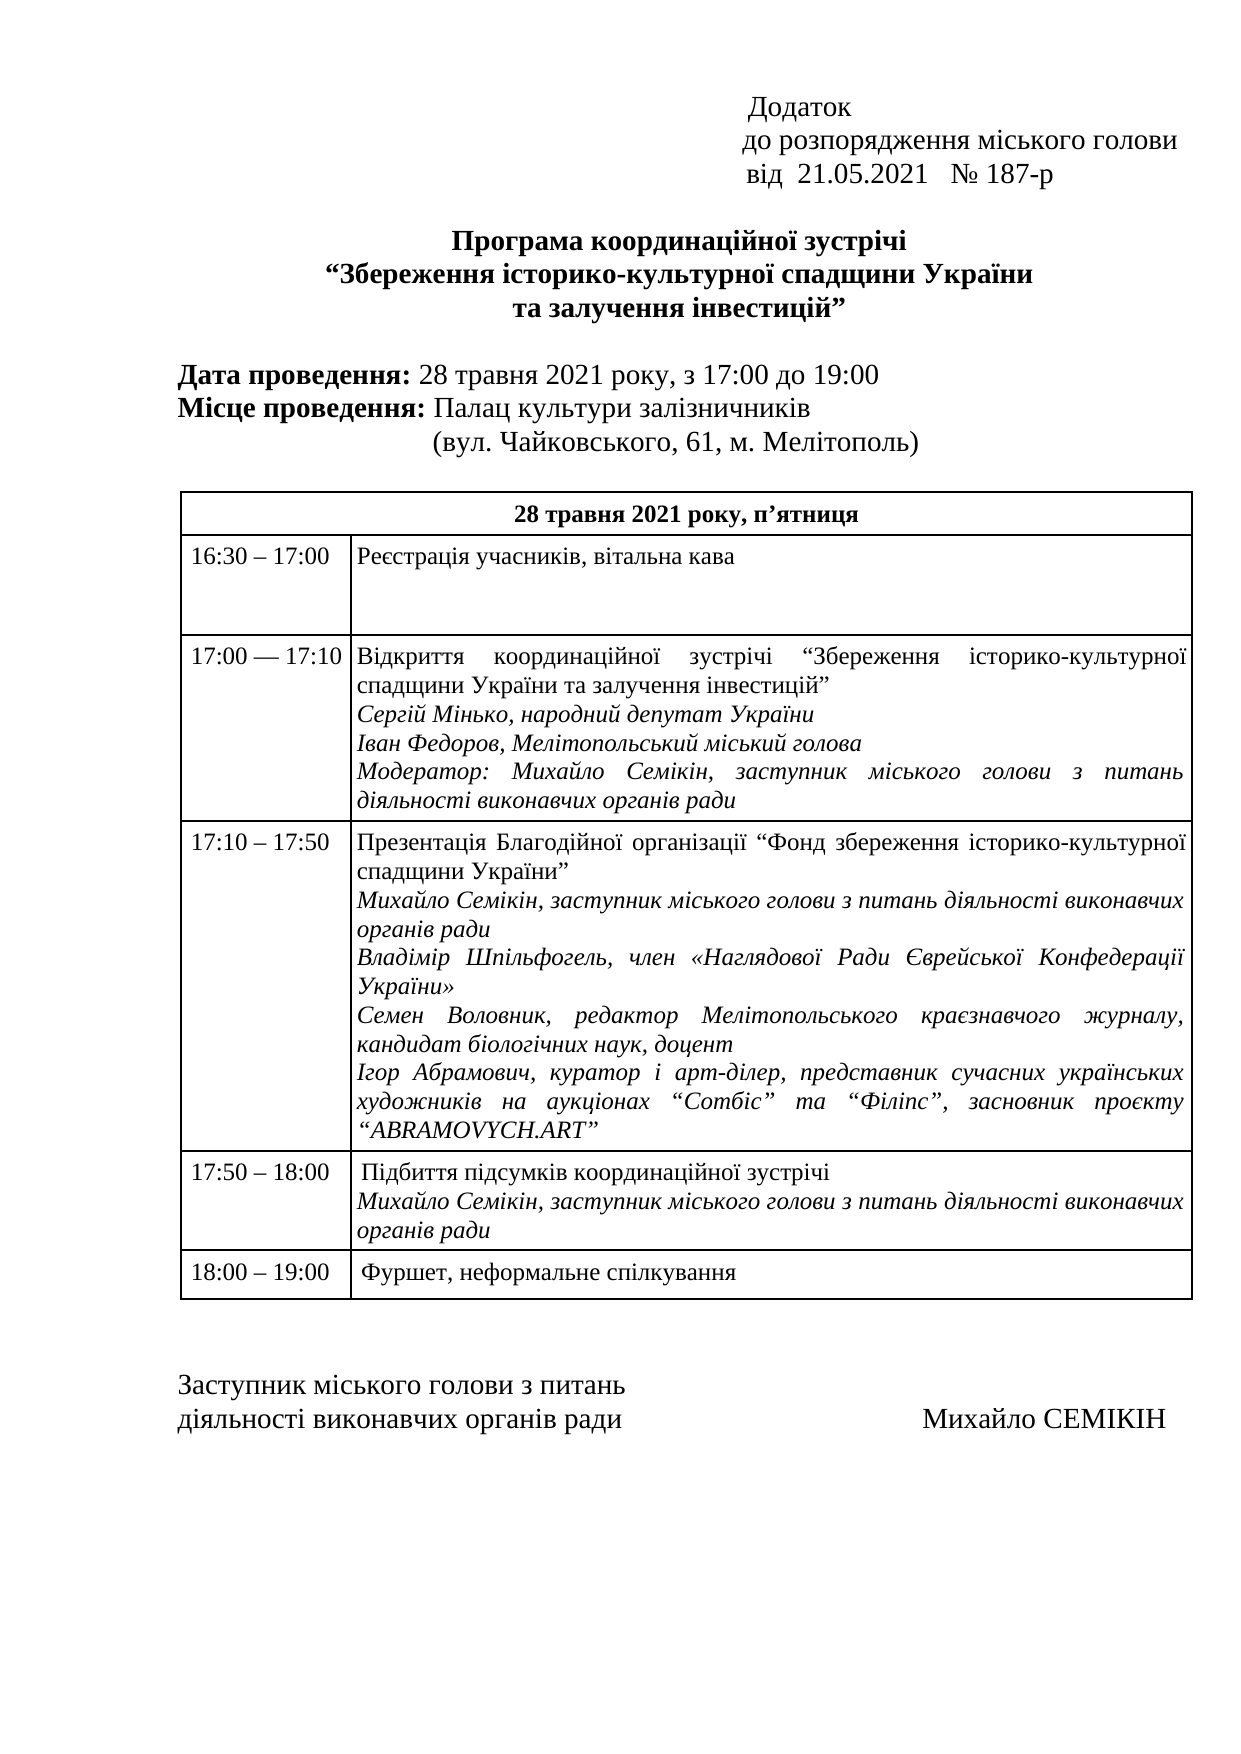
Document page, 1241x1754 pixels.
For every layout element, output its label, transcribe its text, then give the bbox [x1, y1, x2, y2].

table_cell Презентація Благодійної організації “Фонд збереження історико-культурної спадщини України” Михайло Семікін, заступник міського голови з питань діяльності виконавчих органів ради Владімір Шпільфогель, член «Наглядової Ради Єврейської Конфедерації України» Семен Воловник, редактор Мелітопольського краєзнавчого журналу, кандидат біологічних наук, доцент Ігор Абрамович, куратор і арт-ділер, представник сучасних українських художників на аукціонах “Сотбіс” та “Філіпс”, засновник проєкту “ABRAMOVYCH.ART” [352, 822, 1191, 1149]
table_cell Реєстрація учасників, вітальна кава [352, 536, 1191, 634]
text Заступник міського голови з питань [177, 1367, 1181, 1401]
table_cell 16:30 – 17:00 [182, 536, 350, 634]
table_cell 18:00 – 19:00 [182, 1251, 350, 1298]
table_cell Відкриття координаційної зустрічі “Збереження історико-культурної спадщини України та залучення інвестицій” Сергій Мінько, народний депутат України Іван Федоров, Мелітопольський міський голова Модератор: Михайло Семікін, заступник міського голови з питань діяльності виконавчих органів ради [352, 636, 1191, 820]
text Програма координаційної зустрічі [177, 223, 1181, 256]
text від 21.05.2021 № 187-р [177, 156, 1181, 189]
table_cell Підбиття підсумків координаційної зустрічі Михайло Семікін, заступник міського голови з питань діяльності виконавчих органів ради [352, 1152, 1191, 1249]
text “Збереження історико-культурної спадщини України [177, 256, 1181, 290]
text Місце проведення: Палац культури залізничників [177, 391, 1240, 424]
text діяльності виконавчих органів ради Михайло СЕМІКІН [177, 1401, 1181, 1434]
table_cell 17:10 – 17:50 [182, 822, 350, 1149]
table_cell 17:00 — 17:10 [182, 636, 350, 820]
text до розпорядження міського голови [177, 122, 1181, 156]
text (вул. Чайковського, 61, м. Мелітополь) [177, 424, 1240, 458]
text Додаток [177, 89, 1181, 122]
text та залучення інвестицій” [177, 290, 1181, 323]
table_cell Фуршет, неформальне спілкування [352, 1251, 1191, 1298]
table_cell 17:50 – 18:00 [182, 1152, 350, 1249]
table_header 28 травня 2021 року, п’ятниця [182, 493, 1191, 533]
text Дата проведення: 28 травня 2021 року, з 17:00 до 19:00 [177, 357, 1240, 391]
